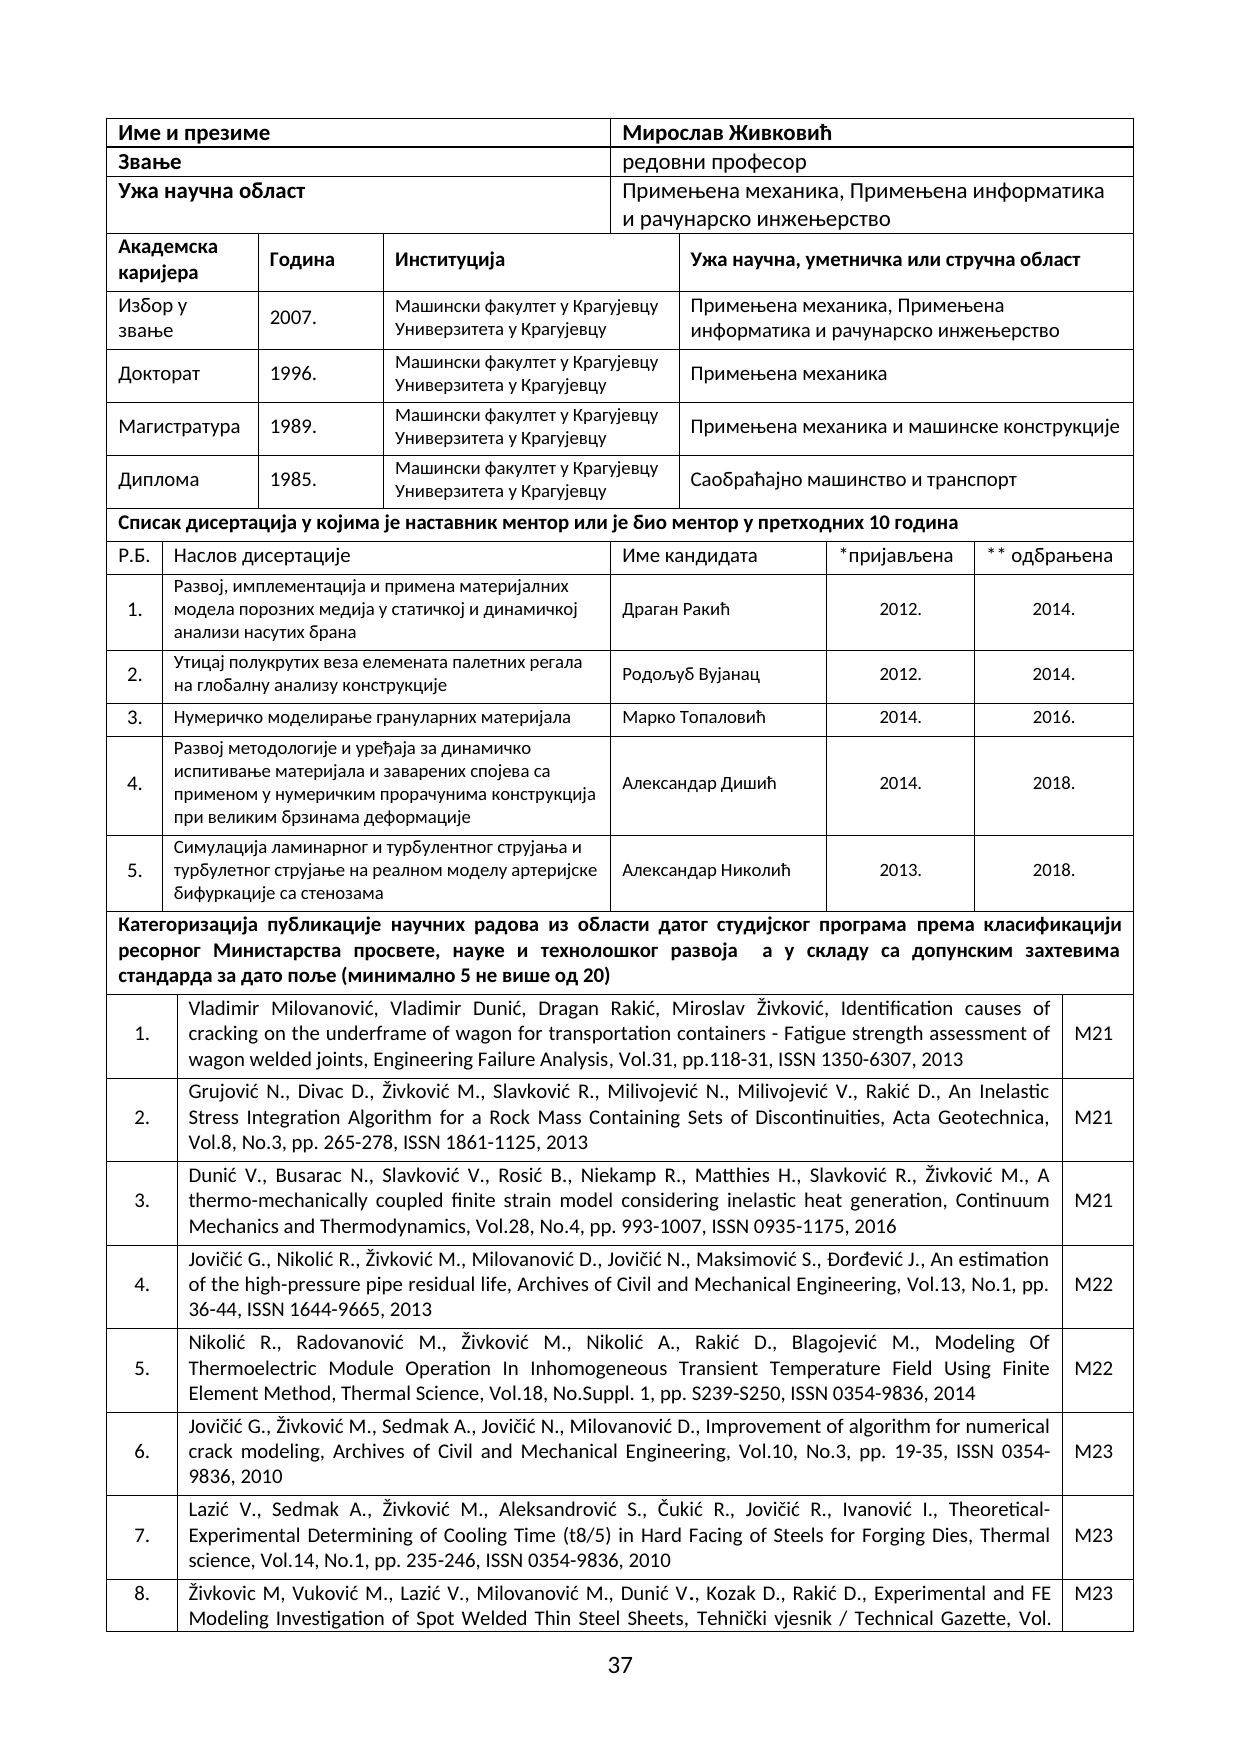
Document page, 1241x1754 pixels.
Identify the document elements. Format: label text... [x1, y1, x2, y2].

table_cell M21 [1063, 995, 1133, 1078]
table_cell Grujović N., Divac D., Živković M., Slavković R., Milivojević N., Milivojević V., Rakić D., An Inelastic Stress Integration Algorithm for a Rock Mass Containing Sets of Discontinuities, Acta Geotechnica, Vol.8, No.3, pp. 265-278, ISSN 1861-1125, 2013 [178, 1079, 1062, 1161]
table_cell 3. [107, 704, 162, 736]
table_cell 2014. [827, 704, 974, 736]
table_cell Категоризација публикације научних радова из области датог студијског програма према класификацији ресорног Министарства просвете, науке и технолошког развоја а у складу са допунским захтевима стандарда за дато поље (минимално 5 не више од 20) [107, 912, 1133, 994]
table_cell 2012. [827, 575, 974, 650]
table_cell Развој методологије и уређаја за динамичко испитивање материјала и заварених спојева са применом у нумеричким прорачунима конструкција при великим брзинама деформације [163, 737, 610, 834]
table_cell Dunić V., Busarac N., Slavković V., Rosić B., Niekamp R., Matthies H., Slavković R., Živković M., A thermo-mechanically coupled finite strain model considering inelastic heat generation, Continuum Mechanics and Thermodynamics, Vol.28, No.4, pp. 993-1007, ISSN 0935-1175, 2016 [178, 1162, 1062, 1245]
table_cell 1. [107, 575, 162, 650]
table_cell 7. [107, 1496, 177, 1579]
table_cell Jovičić G., Nikolić R., Živković M., Milovanović D., Jovičić N., Maksimović S., Đorđević J., An estimation of the high-pressure pipe residual life, Archives of Civil and Mechanical Engineering, Vol.13, No.1, pp. 36-44, ISSN 1644-9665, 2013 [178, 1246, 1062, 1328]
table_cell Lazić V., Sedmak A., Živković M., Aleksandrović S., Čukić R., Jovičić R., Ivanović I., Theoretical-Experimental Determining of Cooling Time (t8/5) in Hard Facing of Steels for Forging Dies, Thermal science, Vol.14, No.1, pp. 235-246, ISSN 0354-9836, 2010 [178, 1496, 1062, 1579]
table_cell M23 [1063, 1496, 1133, 1579]
table_cell Ужа научна, уметничка или стручна област [680, 234, 1133, 291]
table_cell 3. [107, 1162, 177, 1245]
table_cell Примењена механика [680, 350, 1133, 402]
table_header Име и презиме [107, 119, 610, 146]
table_cell Александар Николић [611, 836, 826, 911]
table_cell Наслов дисертације [163, 542, 610, 574]
table_cell M21 [1063, 1162, 1133, 1245]
table_cell Саобраћајно машинство и транспорт [680, 456, 1133, 508]
table_cell Примењена механика, Примењена информатика и рачунарско инжењерство [611, 177, 1133, 233]
table_cell M23 [1063, 1580, 1133, 1631]
table_cell Утицај полукрутих веза елемената палетних регала на глобалну анализу конструкције [163, 651, 610, 703]
table_cell 8. [107, 1580, 177, 1631]
table_cell 1996. [259, 350, 383, 402]
table_cell 2013. [827, 836, 974, 911]
table_cell Име кандидата [611, 542, 826, 574]
table_cell Развој, имплементација и примена материјалних модела порозних медија у статичкој и динамичкој анализи насутих брана [163, 575, 610, 650]
table_cell 4. [107, 1246, 177, 1328]
table_cell 2014. [975, 575, 1133, 650]
table_cell Александар Дишић [611, 737, 826, 834]
table_cell Докторат [107, 350, 258, 402]
table_cell Драган Ракић [611, 575, 826, 650]
table_cell Списак дисертација у којима је наставник ментор или је био ментор у претходних 10 година [107, 509, 1133, 541]
table_cell Jovičić G., Živković M., Sedmak A., Jovičić N., Milovanović D., Improvement of algorithm for numerical crack modeling, Archives of Civil and Mechanical Engineering, Vol.10, No.3, pp. 19-35, ISSN 0354-9836, 2010 [178, 1413, 1062, 1495]
table_cell 2014. [975, 651, 1133, 703]
table_cell 2. [107, 651, 162, 703]
table_cell Примењена механика, Примењена информатика и рачунарско инжењерство [680, 292, 1133, 349]
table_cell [178, 1580, 1062, 1631]
table_cell M23 [1063, 1413, 1133, 1495]
table_cell 1985. [259, 456, 383, 508]
table_cell Nikolić R., Radovanović M., Živković M., Nikolić A., Rakić D., Blagojević M., Modeling Of Thermoelectric Module Operation In Inhomogeneous Transient Temperature Field Using Finite Element Method, Thermal Science, Vol.18, No.Suppl. 1, pp. S239-S250, ISSN 0354-9836, 2014 [178, 1329, 1062, 1412]
table_cell Година [259, 234, 383, 291]
table_cell 2014. [827, 737, 974, 834]
table_cell 4. [107, 737, 162, 834]
table_cell Симулација ламинарног и турбулентног струјања и турбулетног струјање на реалном моделу артеријске бифуркације са стенозама [163, 836, 610, 911]
table_cell Р.Б. [107, 542, 162, 574]
table_cell Диплома [107, 456, 258, 508]
table_cell 5. [107, 1329, 177, 1412]
table_cell Maшински факултет у Крагујевцу Универзитета у Крагујевцу [384, 350, 679, 402]
table_cell Примењена механика и машинске конструкције [680, 403, 1133, 455]
table_cell M21 [1063, 1079, 1133, 1161]
table_cell ** одбрањена [975, 542, 1133, 574]
table_cell Магистратура [107, 403, 258, 455]
table_cell 5. [107, 836, 162, 911]
table_cell Maшински факултет у Крагујевцу Универзитета у Крагујевцу [384, 292, 679, 349]
table_cell Нумеричко моделирање грануларних материјала [163, 704, 610, 736]
table_cell 2. [107, 1079, 177, 1161]
table_cell *пријављена [827, 542, 974, 574]
table_cell 1989. [259, 403, 383, 455]
table_cell Maшински факултет у Крагујевцу Универзитета у Крагујевцу [384, 403, 679, 455]
table_cell 2018. [975, 737, 1133, 834]
table_cell M22 [1063, 1246, 1133, 1328]
table_cell 1. [107, 995, 177, 1078]
table_cell Vladimir Milovanović, Vladimir Dunić, Dragan Rakić, Miroslav Živković, Identification causes of cracking on the underframe of wagon for transportation containers - Fatigue strength assessment of wagon welded joints, Engineering Failure Analysis, Vol.31, рр.118-31, ISSN 1350-6307, 2013 [178, 995, 1062, 1078]
table_cell Избор у звање [107, 292, 258, 349]
table_cell Институција [384, 234, 679, 291]
table_cell Родољуб Вујанац [611, 651, 826, 703]
table_cell 2016. [975, 704, 1133, 736]
table_cell 6. [107, 1413, 177, 1495]
table_cell Maшински факултет у Крагујевцу Универзитета у Крагујевцу [384, 456, 679, 508]
table_cell 2007. [259, 292, 383, 349]
table_cell 2012. [827, 651, 974, 703]
table_cell 2018. [975, 836, 1133, 911]
table_cell Марко Топаловић [611, 704, 826, 736]
table_cell M22 [1063, 1329, 1133, 1412]
table_cell Ужа научна област [107, 177, 610, 233]
table_cell редовни професор [611, 148, 1133, 176]
table_cell Звање [107, 148, 610, 176]
table_header Мирослав Живковић [611, 119, 1133, 146]
table_cell Академска каријера [107, 234, 258, 291]
